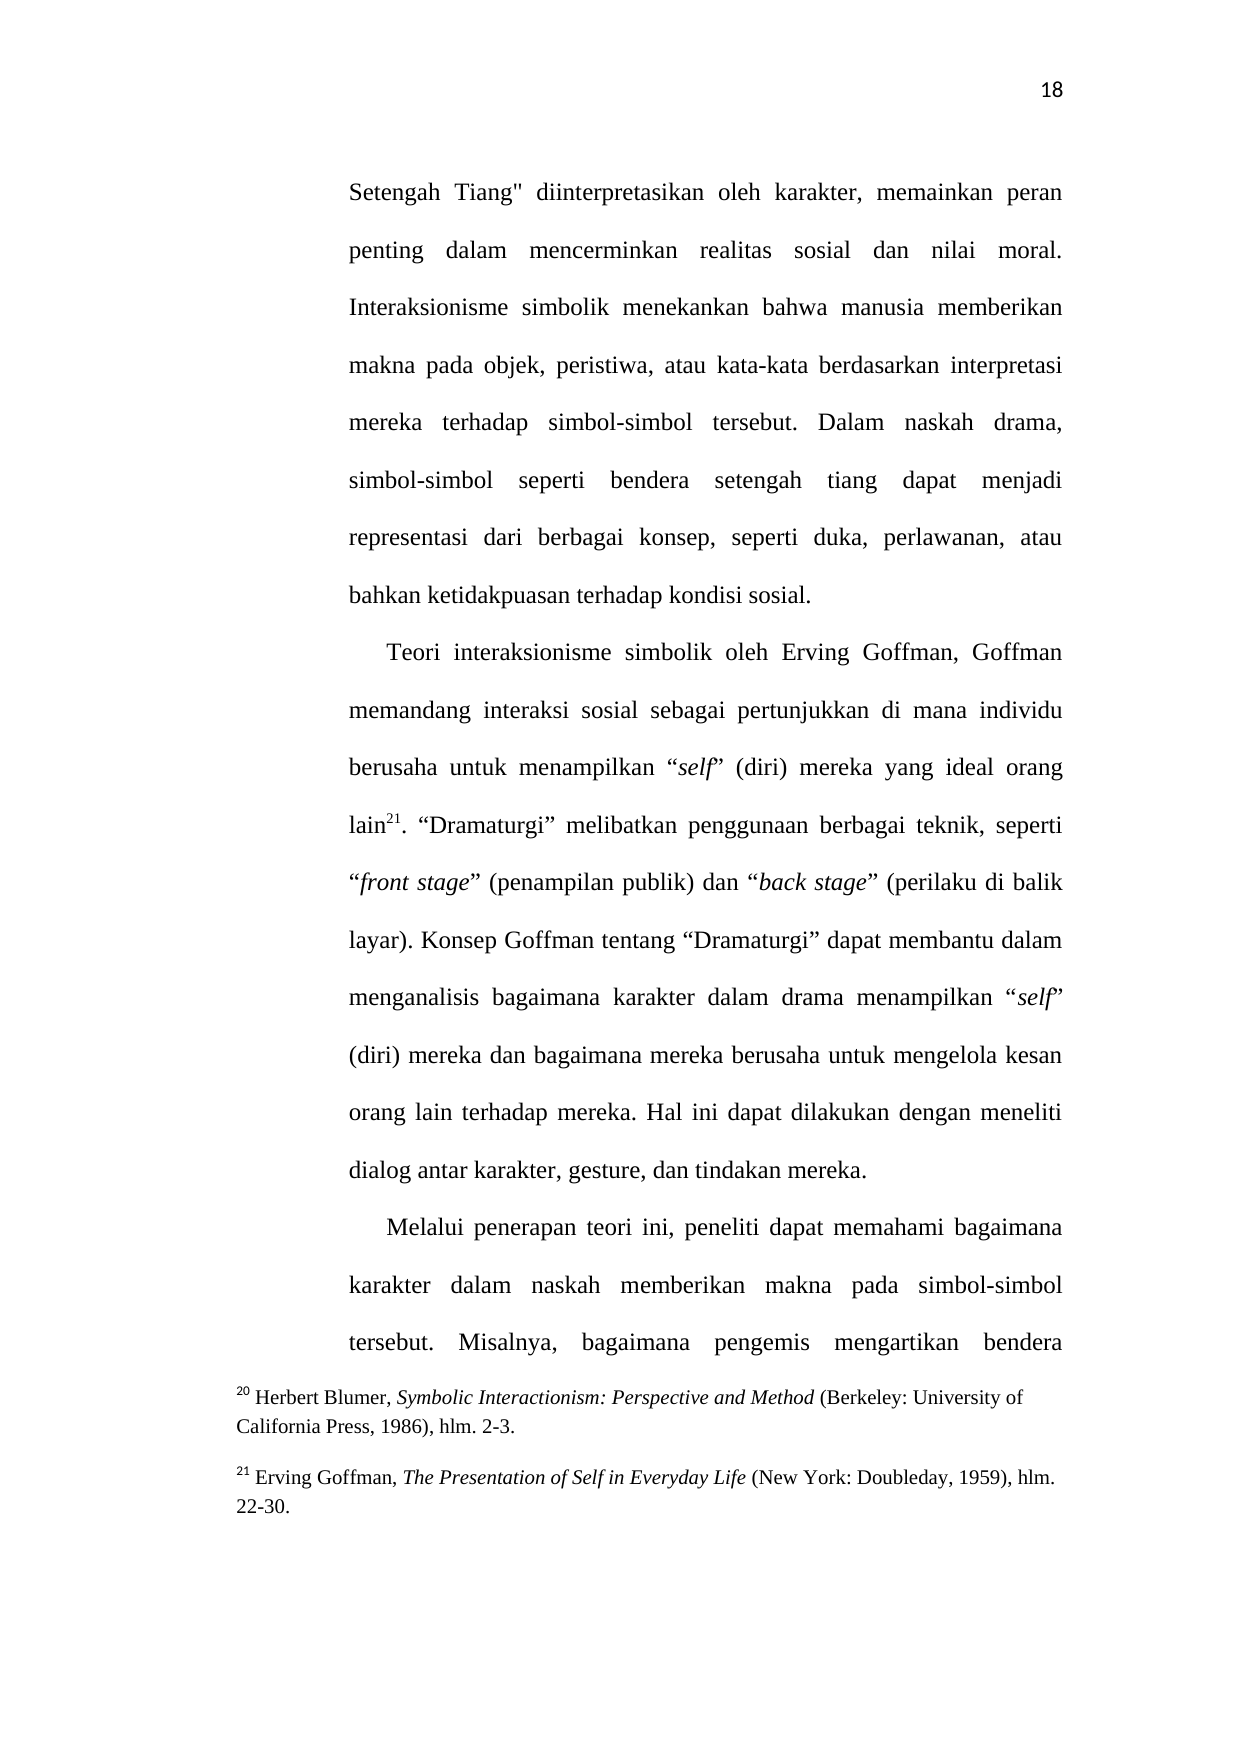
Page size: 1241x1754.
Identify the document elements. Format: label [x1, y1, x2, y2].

list [349, 177, 1063, 1356]
